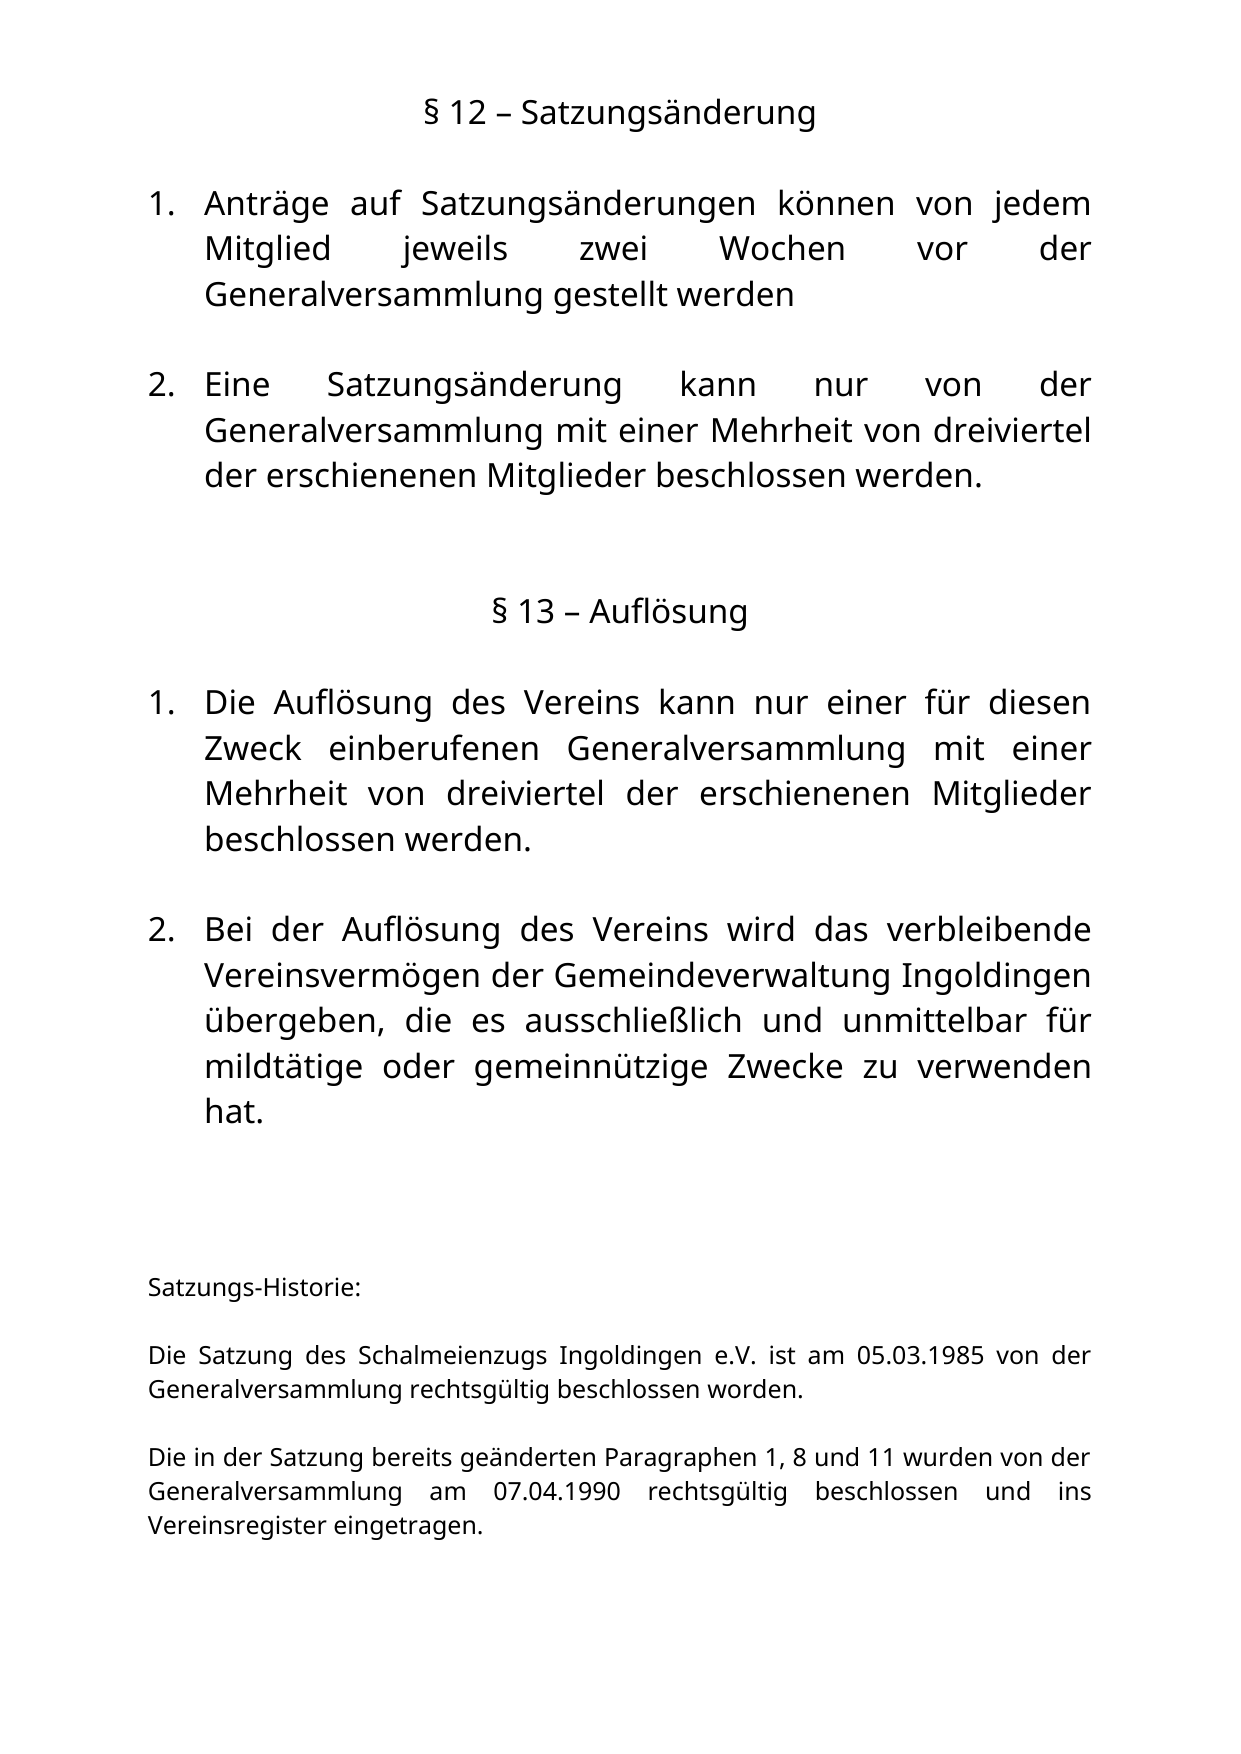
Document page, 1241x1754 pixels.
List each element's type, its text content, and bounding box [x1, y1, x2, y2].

text Satzungs-Historie: [148, 1269, 1093, 1303]
list Die Auflösung des Vereins kann nur einer für diesen Zweck einberufenen Generalversammlung mit einer Mehrheit von dreiviertel der erschienenen Mitglieder beschlossen werden. [148, 679, 1093, 861]
text Die in der Satzung bereits geänderten Paragraphen 1, 8 und 11 wurden von der Generalversammlung am 07.04.1990 rechtsgültig beschlossen und ins Vereinsregister eingetragen. [148, 1440, 1093, 1542]
text 2. Bei der Auflösung des Vereins wird das verbleibende Vereinsvermögen der Gemeindeverwaltung Ingoldingen übergeben, die es ausschließlich und unmittelbar für mildtätige oder gemeinnützige Zwecke zu verwenden hat. [148, 906, 1093, 1133]
list Anträge auf Satzungsänderungen können von jedem Mitglied jeweils zwei Wochen vor der Generalversammlung gestellt werden [148, 179, 1093, 316]
text § 13 – Auflösung [148, 588, 1093, 634]
list Eine Satzungsänderung kann nur von der Generalversammlung mit einer Mehrheit von dreiviertel der erschienenen Mitglieder beschlossen werden. [148, 361, 1093, 497]
text § 12 – Satzungsänderung [148, 89, 1093, 134]
text Die Satzung des Schalmeienzugs Ingoldingen e.V. ist am 05.03.1985 von der Generalversammlung rechtsgültig beschlossen worden. [148, 1338, 1093, 1406]
